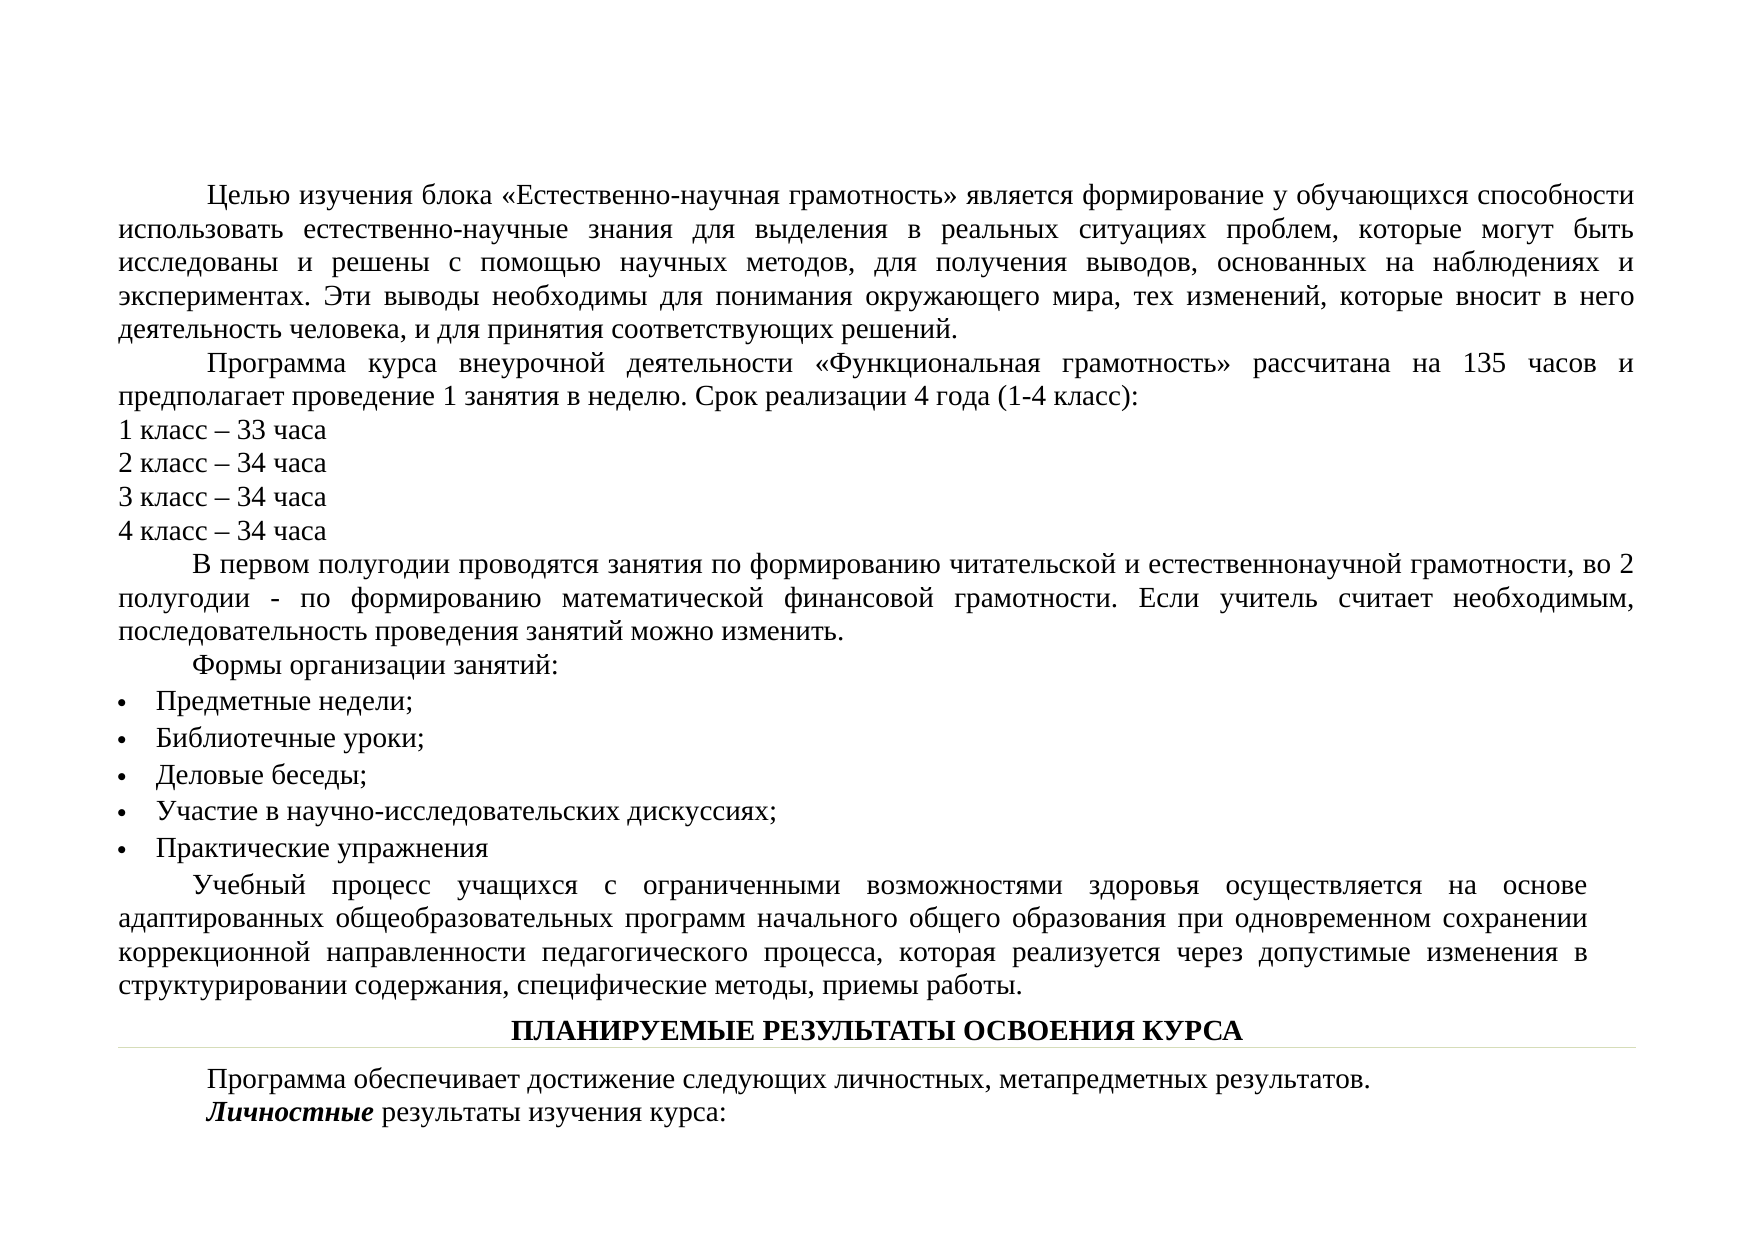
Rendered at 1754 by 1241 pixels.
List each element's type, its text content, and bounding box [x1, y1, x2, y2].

text 3 класс – 34 часа [118, 479, 1636, 513]
text 2 класс – 34 часа [118, 446, 1636, 479]
list Практические упражнения [118, 830, 1589, 864]
text В первом полугодии проводятся занятия по формированию читательской и естественнонаучной грамотности, во 2 полугодии - по формированию математической финансовой грамотности. Если учитель считает необходимым, последовательность проведения занятий можно изменить. [118, 546, 1636, 647]
list Деловые беседы; [118, 757, 1589, 790]
text ПЛАНИРУЕМЫЕ РЕЗУЛЬТАТЫ ОСВОЕНИЯ КУРСА [118, 1013, 1636, 1047]
list Библиотечные уроки; [118, 720, 1589, 754]
text Учебный процесс учащихся с ограниченными возможностями здоровья осуществляется на основе адаптированных общеобразовательных программ начального общего образования при одновременном сохранении коррекционной направленности педагогического процесса, которая реализуется через допустимые изменения в структурировании содержания, специфические методы, приемы работы. [118, 867, 1589, 1001]
text Формы организации занятий: [118, 647, 1636, 680]
text 4 класс – 34 часа [118, 513, 1636, 546]
text 1 класс – 33 часа [118, 412, 1636, 446]
text Целью изучения блока «Естественно-научная грамотность» является формирование у обучающихся способности использовать естественно-научные знания для выделения в реальных ситуациях проблем, которые могут быть исследованы и решены с помощью научных методов, для получения выводов, основанных на наблюдениях и экспериментах. Эти выводы необходимы для понимания окружающего мира, тех изменений, которые вносит в него деятельность человека, и для принятия соответствующих решений. [118, 177, 1636, 345]
text Программа курса внеурочной деятельности «Функциональная грамотность» рассчитана на 135 часов и предполагает проведение 1 занятия в неделю. Срок реализации 4 года (1-4 класс): [118, 345, 1636, 412]
list Участие в научно-исследовательских дискуссиях; [118, 793, 1589, 827]
text Личностные результаты изучения курса: [118, 1094, 1629, 1128]
list Предметные недели; [118, 683, 1589, 717]
text Программа обеспечивает достижение следующих личностных, метапредметных результатов. [118, 1061, 1629, 1094]
